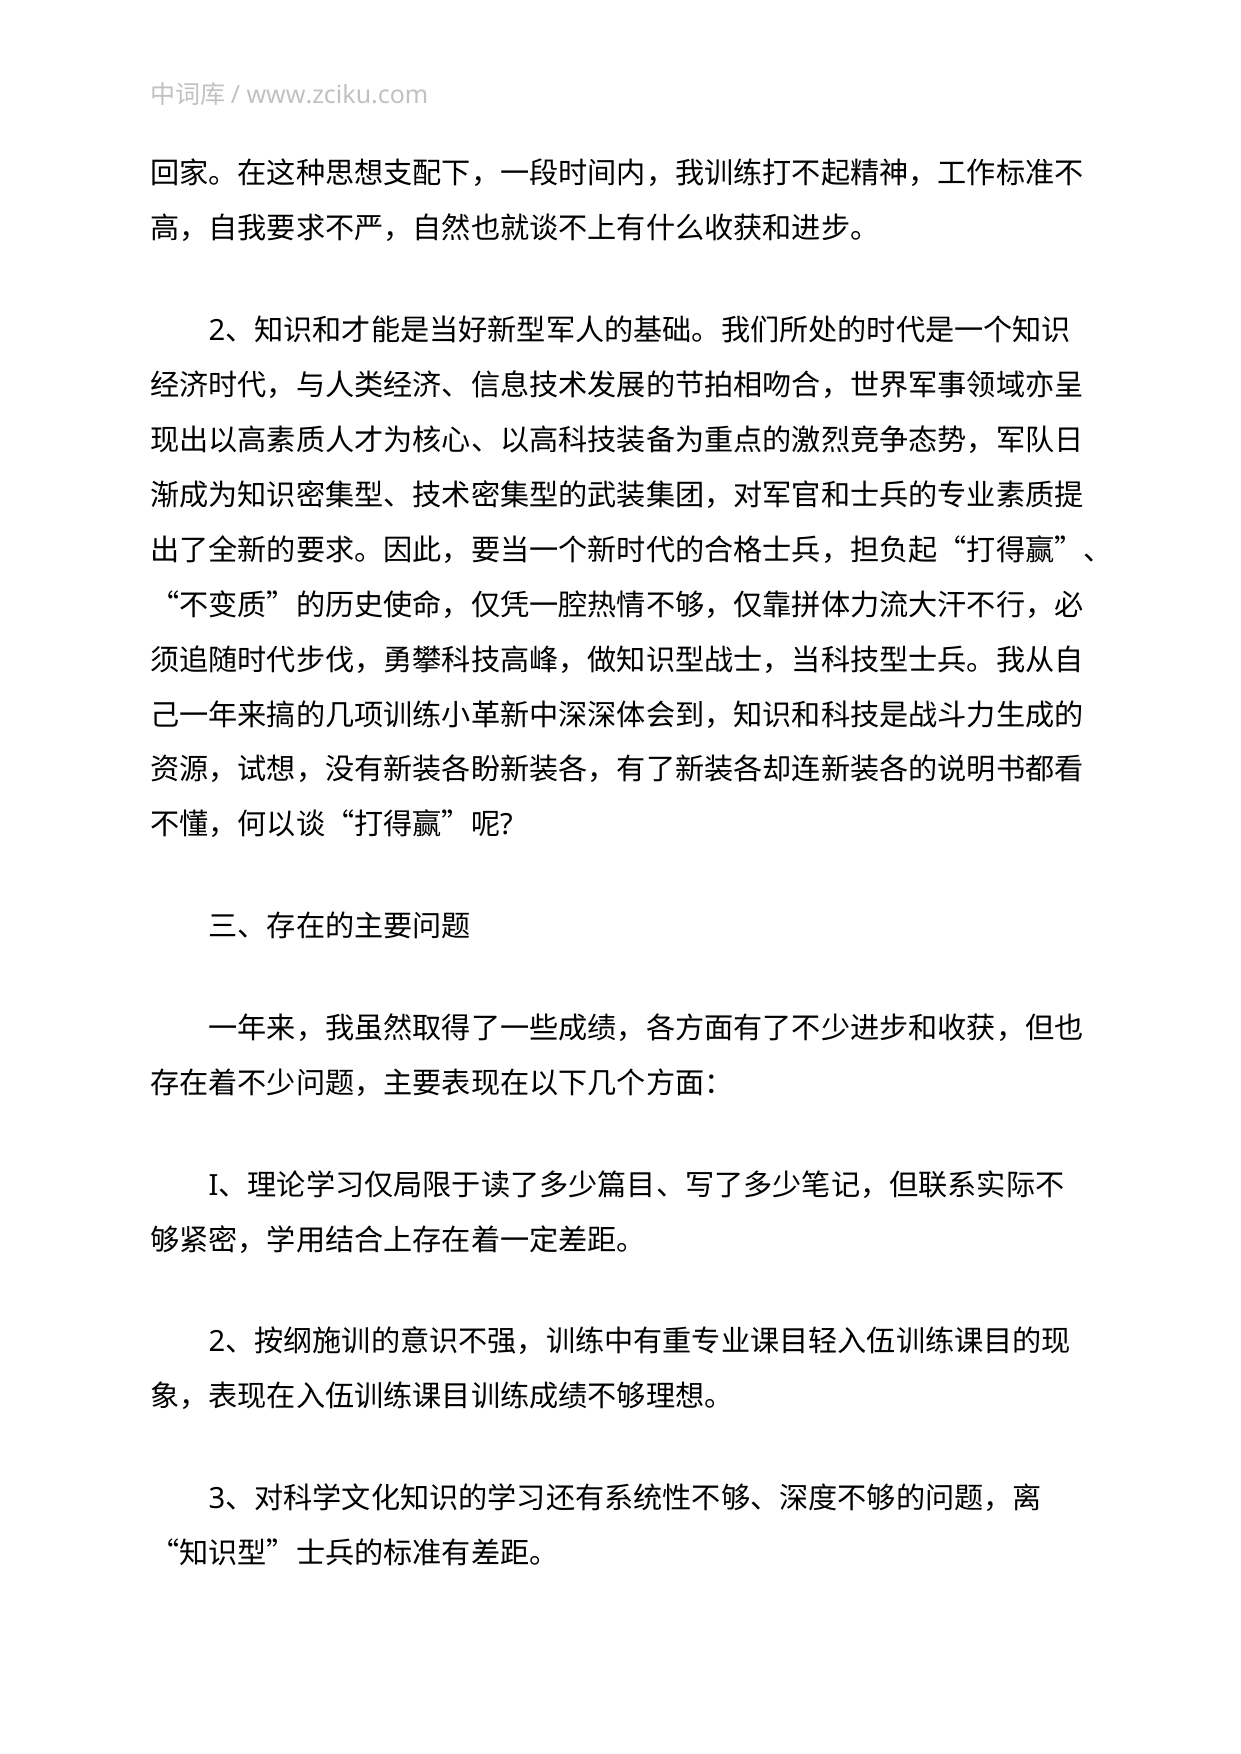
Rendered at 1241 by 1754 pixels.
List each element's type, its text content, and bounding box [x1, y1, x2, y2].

text 三、存在的主要问题 [150, 903, 1090, 945]
text I、理论学习仅局限于读了多少篇目、写了多少笔记，但联系实际不够紧密，学用结合上存在着一定差距。 [150, 1161, 1090, 1258]
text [150, 150, 1090, 247]
text 3、对科学文化知识的学习还有系统性不够、深度不够的问题，离“知识型”士兵的标准有差距。 [150, 1475, 1090, 1572]
text 一年来，我虽然取得了一些成绩，各方面有了不少进步和收获，但也存在着不少问题，主要表现在以下几个方面： [150, 1004, 1090, 1102]
text 2、知识和才能是当好新型军人的基础。我们所处的时代是一个知识经济时代，与人类经济、信息技术发展的节拍相吻合，世界军事领域亦呈现出以高素质人才为核心、以高科技装备为重点的激烈竞争态势，军队日渐成为知识密集型、技术密集型的武装集团，对军官和士兵的专业素质提出了全新的要求。因此，要当一个新时代的合格士兵，担负起“打得赢”、“不变质”的历史使命，仅凭一腔热情不够，仅靠拼体力流大汗不行，必须追随时代步伐，勇攀科技高峰，做知识型战士，当科技型士兵。我从自己一年来搞的几项训练小革新中深深体会到，知识和科技是战斗力生成的资源，试想，没有新装各盼新装各，有了新装各却连新装各的说明书都看不懂，何以谈“打得赢”呢? [150, 307, 1090, 843]
text 2、按纲施训的意识不强，训练中有重专业课目轻入伍训练课目的现象，表现在入伍训练课目训练成绩不够理想。 [150, 1318, 1090, 1415]
